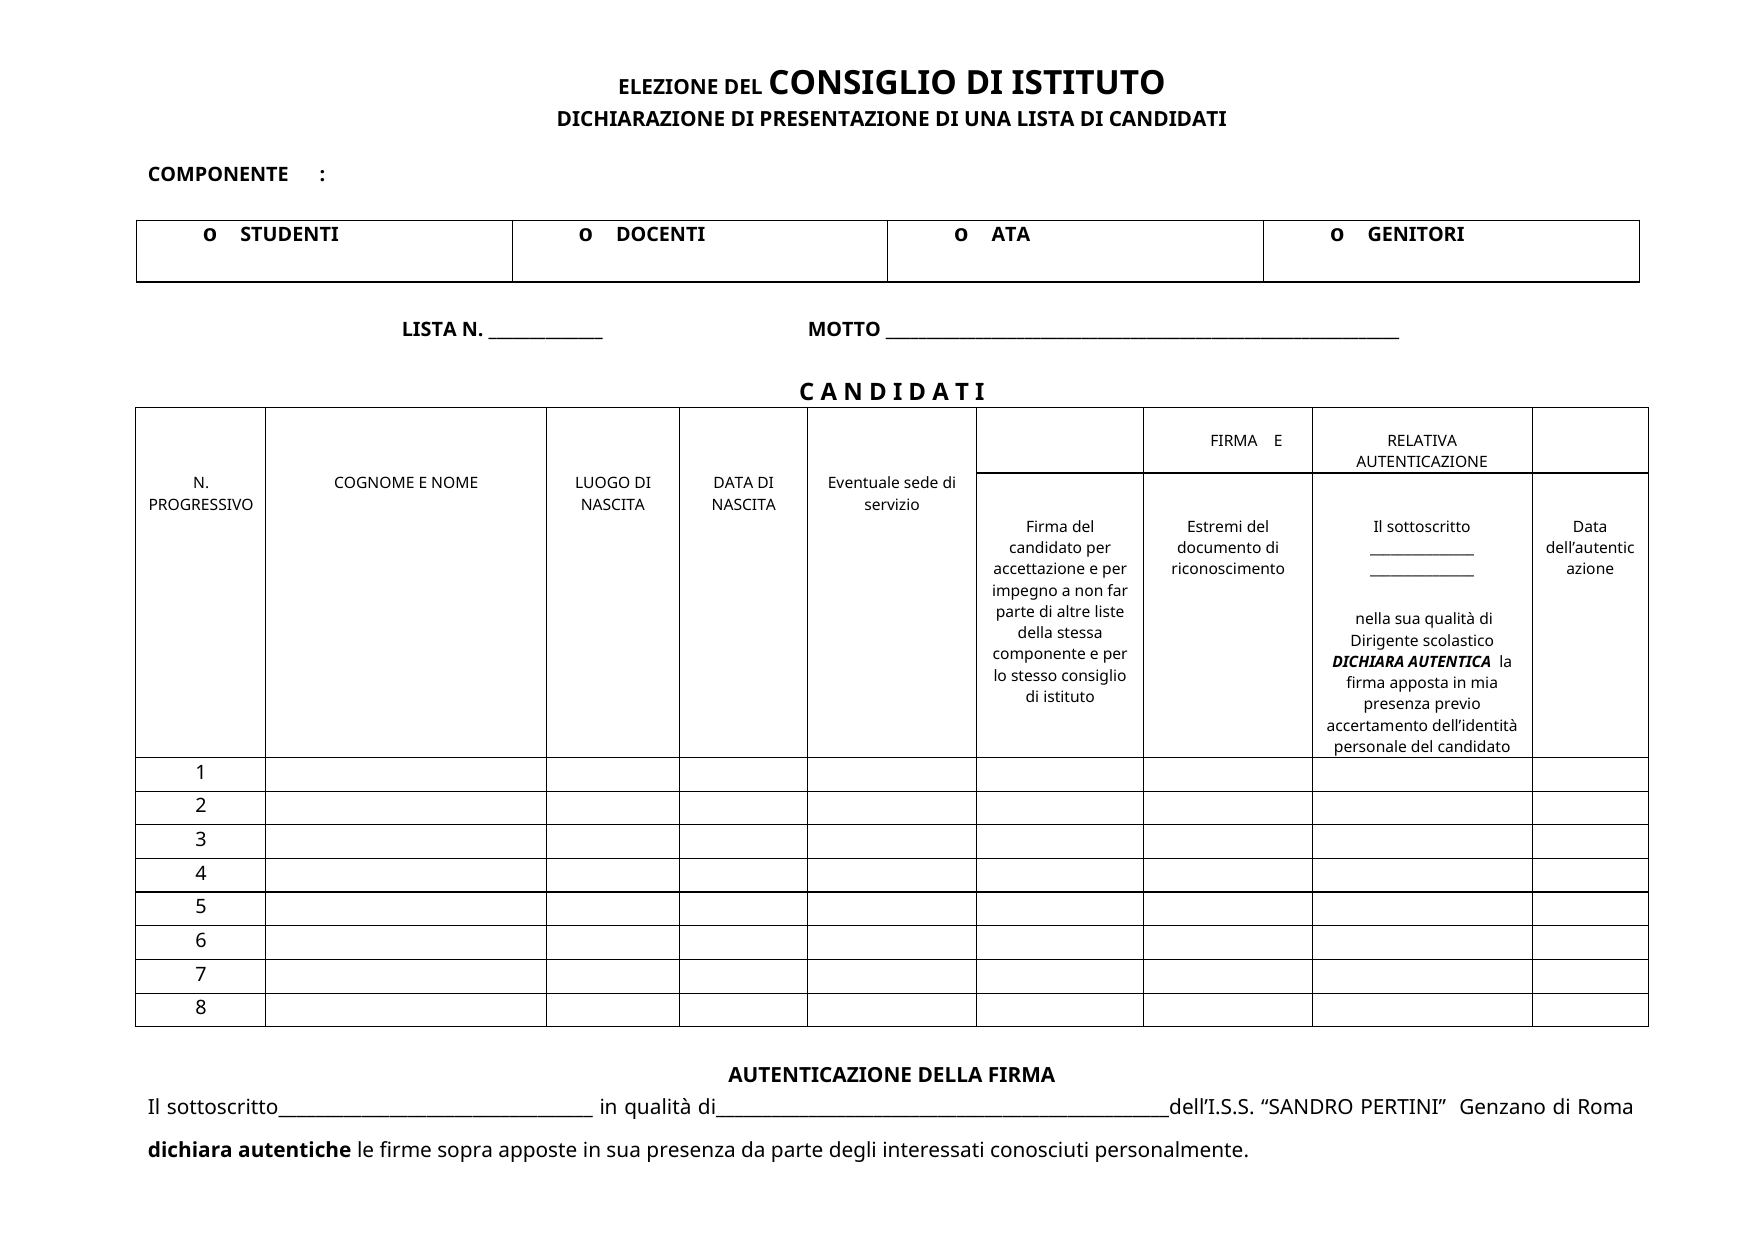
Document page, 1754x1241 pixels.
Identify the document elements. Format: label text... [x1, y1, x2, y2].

table_cell [266, 960, 546, 992]
table_cell [680, 994, 807, 1026]
table_header Eventuale sede di servizio [808, 408, 976, 757]
table_cell [808, 792, 976, 824]
table_header LUOGO DI NASCITA [547, 408, 679, 757]
table_cell [680, 758, 807, 791]
table_cell [680, 926, 807, 959]
table_cell 4 [136, 859, 265, 891]
text COMPONENTE : [148, 160, 1636, 187]
table_cell [680, 960, 807, 992]
table_cell [266, 792, 546, 824]
table_cell [1533, 859, 1648, 891]
table_cell [977, 792, 1143, 824]
text DICHIARAZIONE DI PRESENTAZIONE DI UNA LISTA DI CANDIDATI [148, 104, 1636, 133]
table_cell [808, 859, 976, 891]
table_cell [266, 893, 546, 925]
table_cell [680, 792, 807, 824]
table_cell [977, 960, 1143, 992]
table_cell 1 [136, 758, 265, 791]
text AUTENTICAZIONE DELLA FIRMA [148, 1060, 1636, 1088]
table_header DOCENTI [513, 221, 887, 281]
table_cell Estremi del documento di riconoscimento [1144, 474, 1312, 757]
table_cell [1144, 994, 1312, 1026]
table_cell [808, 825, 976, 858]
table_cell Il sottoscritto _______________ _______________ nella sua qualità di Dirigente scolastico DICHIARA AUTENTICA la firma apposta in mia presenza previo accertamento dell’identità personale del candidato [1313, 474, 1532, 757]
table_header DATA DI NASCITA [680, 408, 807, 757]
table_cell 3 [136, 825, 265, 858]
table_cell 8 [136, 994, 265, 1026]
table_cell [1144, 893, 1312, 925]
table_cell [808, 893, 976, 925]
table_header COGNOME E NOME [266, 408, 546, 757]
table_cell [266, 758, 546, 791]
table_cell [1144, 825, 1312, 858]
table_cell Data dell’autenticazione [1533, 474, 1648, 757]
text LISTA N. ______________ MOTTO _______________________________________________________________ [165, 315, 1636, 342]
table_header FIRMA E [1144, 408, 1312, 472]
table_header GENITORI [1264, 221, 1639, 281]
table_cell [1533, 926, 1648, 959]
table_cell [547, 893, 679, 925]
table_cell [977, 994, 1143, 1026]
table_header [977, 408, 1143, 472]
table_cell [977, 926, 1143, 959]
table_cell [547, 825, 679, 858]
table_cell [1144, 792, 1312, 824]
table_cell [547, 926, 679, 959]
table_header RELATIVA AUTENTICAZIONE [1313, 408, 1532, 472]
table_cell 7 [136, 960, 265, 992]
table_cell [680, 893, 807, 925]
table_cell [1313, 893, 1532, 925]
table_cell [547, 792, 679, 824]
table_cell [1533, 893, 1648, 925]
table_cell [977, 893, 1143, 925]
table_cell [680, 825, 807, 858]
table_cell [266, 825, 546, 858]
table_cell [547, 994, 679, 1026]
table_cell [1313, 960, 1532, 992]
text ELEZIONE DEL CONSIGLIO DI ISTITUTO [148, 59, 1636, 104]
table_cell [1144, 926, 1312, 959]
table_cell [977, 758, 1143, 791]
table_cell [1144, 960, 1312, 992]
table_cell 5 [136, 893, 265, 925]
table_header STUDENTI [137, 221, 512, 281]
table_header N. PROGRESSIVO [136, 408, 265, 757]
table_cell [977, 825, 1143, 858]
table_cell [1313, 825, 1532, 858]
table_cell [1313, 859, 1532, 891]
table_cell [1533, 825, 1648, 858]
table_cell [808, 758, 976, 791]
table_cell [1313, 758, 1532, 791]
table_cell [547, 859, 679, 891]
table_cell [1313, 994, 1532, 1026]
table_cell [1533, 960, 1648, 992]
table_cell [266, 926, 546, 959]
table_cell [1533, 994, 1648, 1026]
table_header ATA [888, 221, 1263, 281]
table_cell Firma del candidato per accettazione e per impegno a non far parte di altre liste della stessa componente e per lo stesso consiglio di istituto [977, 474, 1143, 757]
table_cell [977, 859, 1143, 891]
table_cell [1533, 758, 1648, 791]
text Il sottoscritto__________________________________ in qualità di_________________________________________________dell’I.S.S. “SANDRO PERTINI” Genzano di Roma dichiara autentiche le firme sopra apposte in sua presenza da parte degli interessati conosciuti personalmente. [148, 1092, 1636, 1163]
table_cell 2 [136, 792, 265, 824]
table_cell [1313, 792, 1532, 824]
table_cell 6 [136, 926, 265, 959]
table_cell [680, 859, 807, 891]
table_cell [808, 960, 976, 992]
table_cell [808, 926, 976, 959]
table_cell [1144, 859, 1312, 891]
table_cell [1313, 926, 1532, 959]
table_cell [266, 994, 546, 1026]
table_cell [1533, 792, 1648, 824]
text C A N D I D A T I [148, 375, 1636, 407]
table_cell [547, 960, 679, 992]
table_header [1533, 408, 1648, 472]
table_cell [266, 859, 546, 891]
table_cell [547, 758, 679, 791]
table_cell [1144, 758, 1312, 791]
table_cell [808, 994, 976, 1026]
